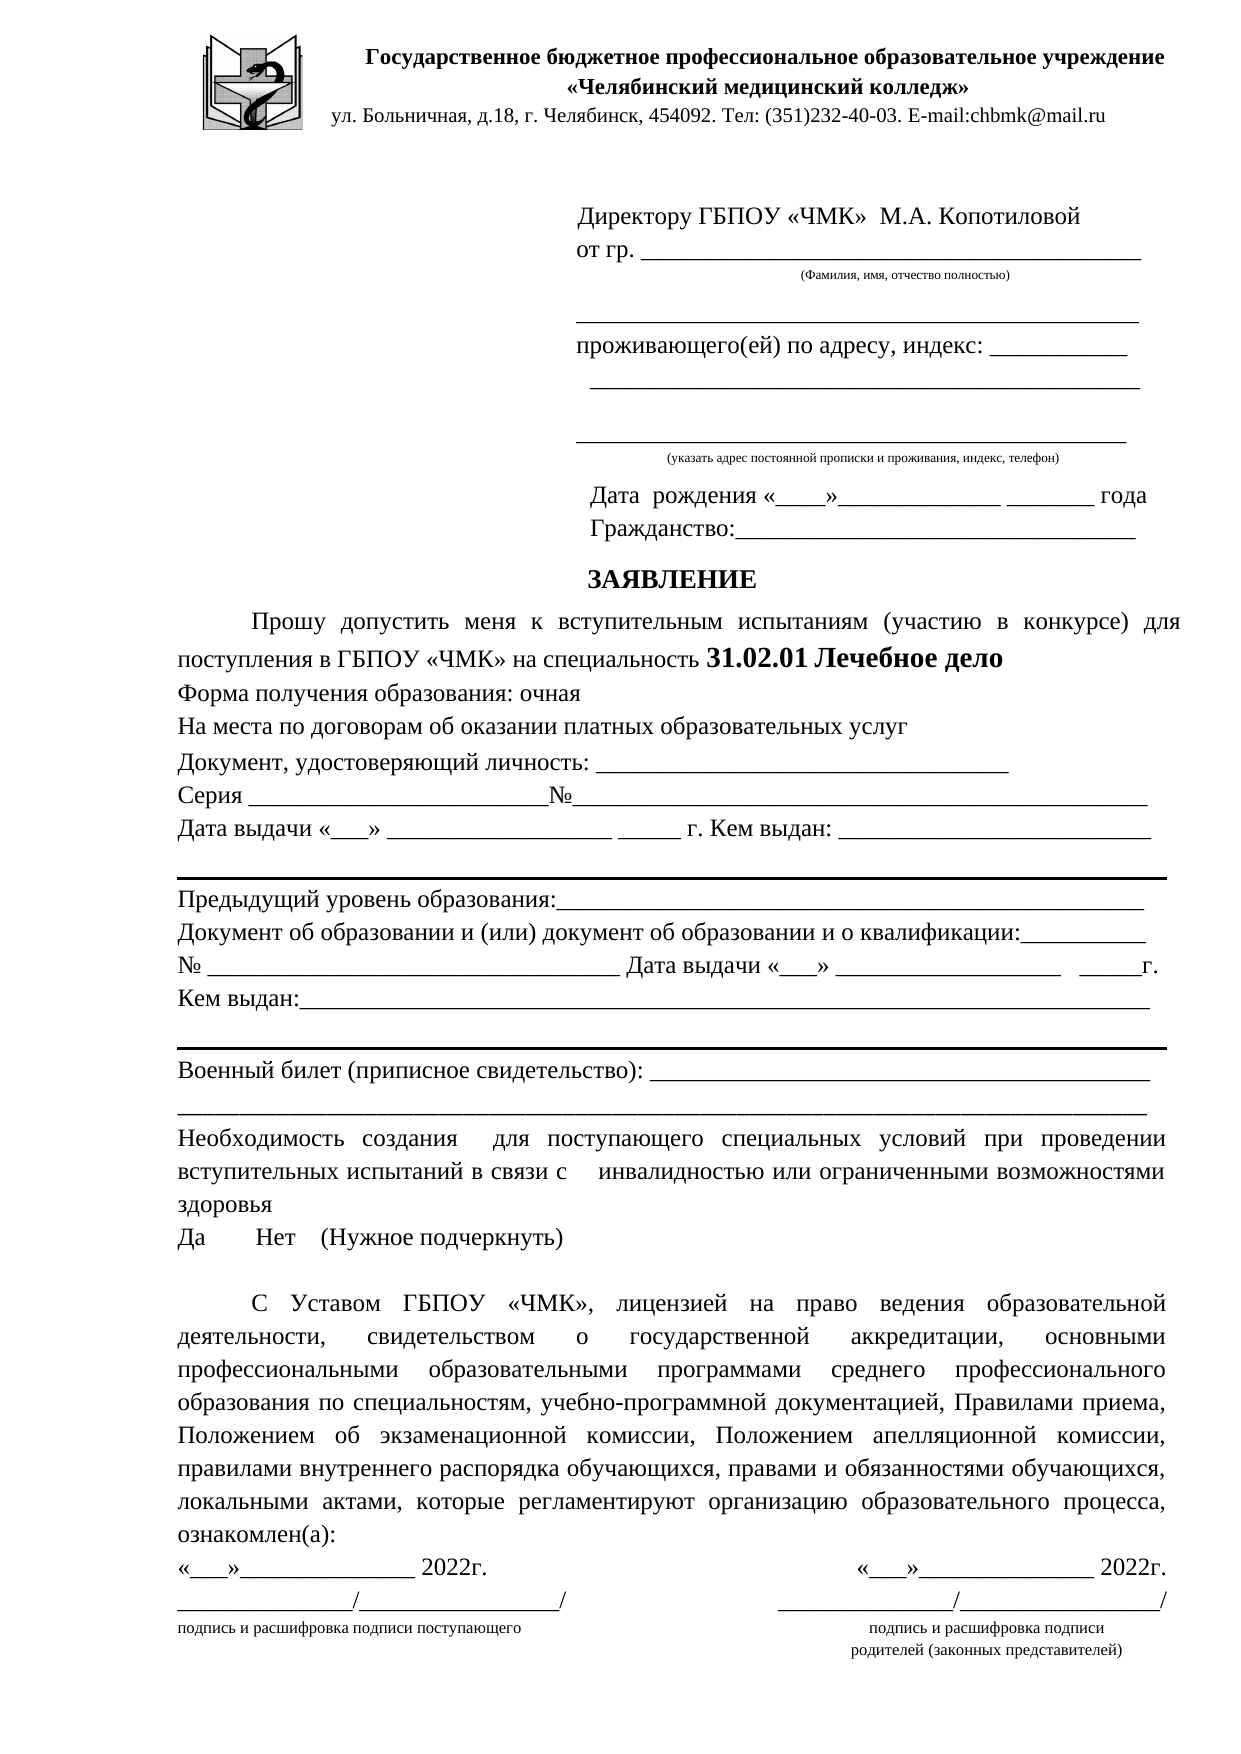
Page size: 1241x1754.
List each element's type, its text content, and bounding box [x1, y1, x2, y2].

text С Уставом ГБПОУ «ЧМК», лицензией на право ведения образовательной деятельности, свидетельством о государственной аккредитации, основными профессиональными образовательными программами среднего профессионального образования по специальностям, учебно-программной документацией, Правилами приема, Положением об экзаменационной комиссии, Положением апелляционной комиссии, правилами внутреннего распорядка обучающихся, правами и обязанностями обучающихся, локальными актами, которые регламентируют организацию образовательного процесса, ознакомлен(а): [177, 1288, 1167, 1548]
text (указать адрес постоянной прописки и проживания, индекс, телефон) [591, 450, 1167, 476]
text Предыдущий уровень образования:_______________________________________________ [177, 884, 1167, 913]
text Документ об образовании и (или) документ об образовании и о квалификации:__________ [177, 917, 1167, 946]
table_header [672, 1552, 1178, 1663]
text Директору ГБПОУ «ЧМК» М.А. Копотиловой [177, 201, 1167, 229]
table_header [166, 43, 319, 131]
text Да Нет (Нужное подчеркнуть) [177, 1222, 1167, 1251]
text Документ, удостоверяющий личность: _________________________________ [177, 747, 1167, 776]
text проживающего(ей) по адресу, индекс: ___________ [576, 330, 1167, 359]
text На места по договорам об оказании платных образовательных услуг [177, 711, 1167, 740]
text Серия ________________________№______________________________________________ [177, 780, 1167, 809]
text от гр. ________________________________________ [576, 234, 1167, 262]
text (Фамилия, имя, отчество полностью) [591, 267, 1167, 293]
text ______________________________________________________________________________ [177, 1088, 1167, 1118]
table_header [166, 1552, 672, 1663]
text ЗАЯВЛЕНИЕ [177, 563, 1167, 594]
text _____________________________________________ [576, 297, 1167, 326]
table_header Государственное бюджетное профессиональное образовательное учреждение «Челябинский медицинский колледж» ул. Больничная, д.18, г. Челябинск, 454092. Тел: (351)232-40-03. E-mail:chbmk@mail.ru [320, 43, 1211, 131]
text Форма получения образования: очная [177, 678, 1167, 707]
text ____________________________________________ [576, 417, 1167, 446]
text Необходимость создания для поступающего специальных условий при проведении вступительных испытаний в связи с инвалидностью или ограниченными возможностями здоровья [177, 1123, 1167, 1217]
text № _________________________________ Дата выдачи «___» __________________ _____г. [177, 950, 1167, 979]
text Военный билет (приписное свидетельство): ________________________________________ [177, 1055, 1167, 1083]
text ____________________________________________ [177, 363, 1167, 392]
text Кем выдан:____________________________________________________________________ [177, 983, 1167, 1012]
text Гражданство:________________________________ [177, 513, 1167, 542]
text Дата выдачи «___» __________________ _____ г. Кем выдан: _________________________ [177, 813, 1167, 842]
text Дата рождения «____»_____________ _______ года [177, 480, 1167, 509]
text Прошу допустить меня к вступительным испытаниям (участию в конкурсе) для поступления в ГБПОУ «ЧМК» на специальность 31.02.01 Лечебное дело [177, 606, 1181, 673]
